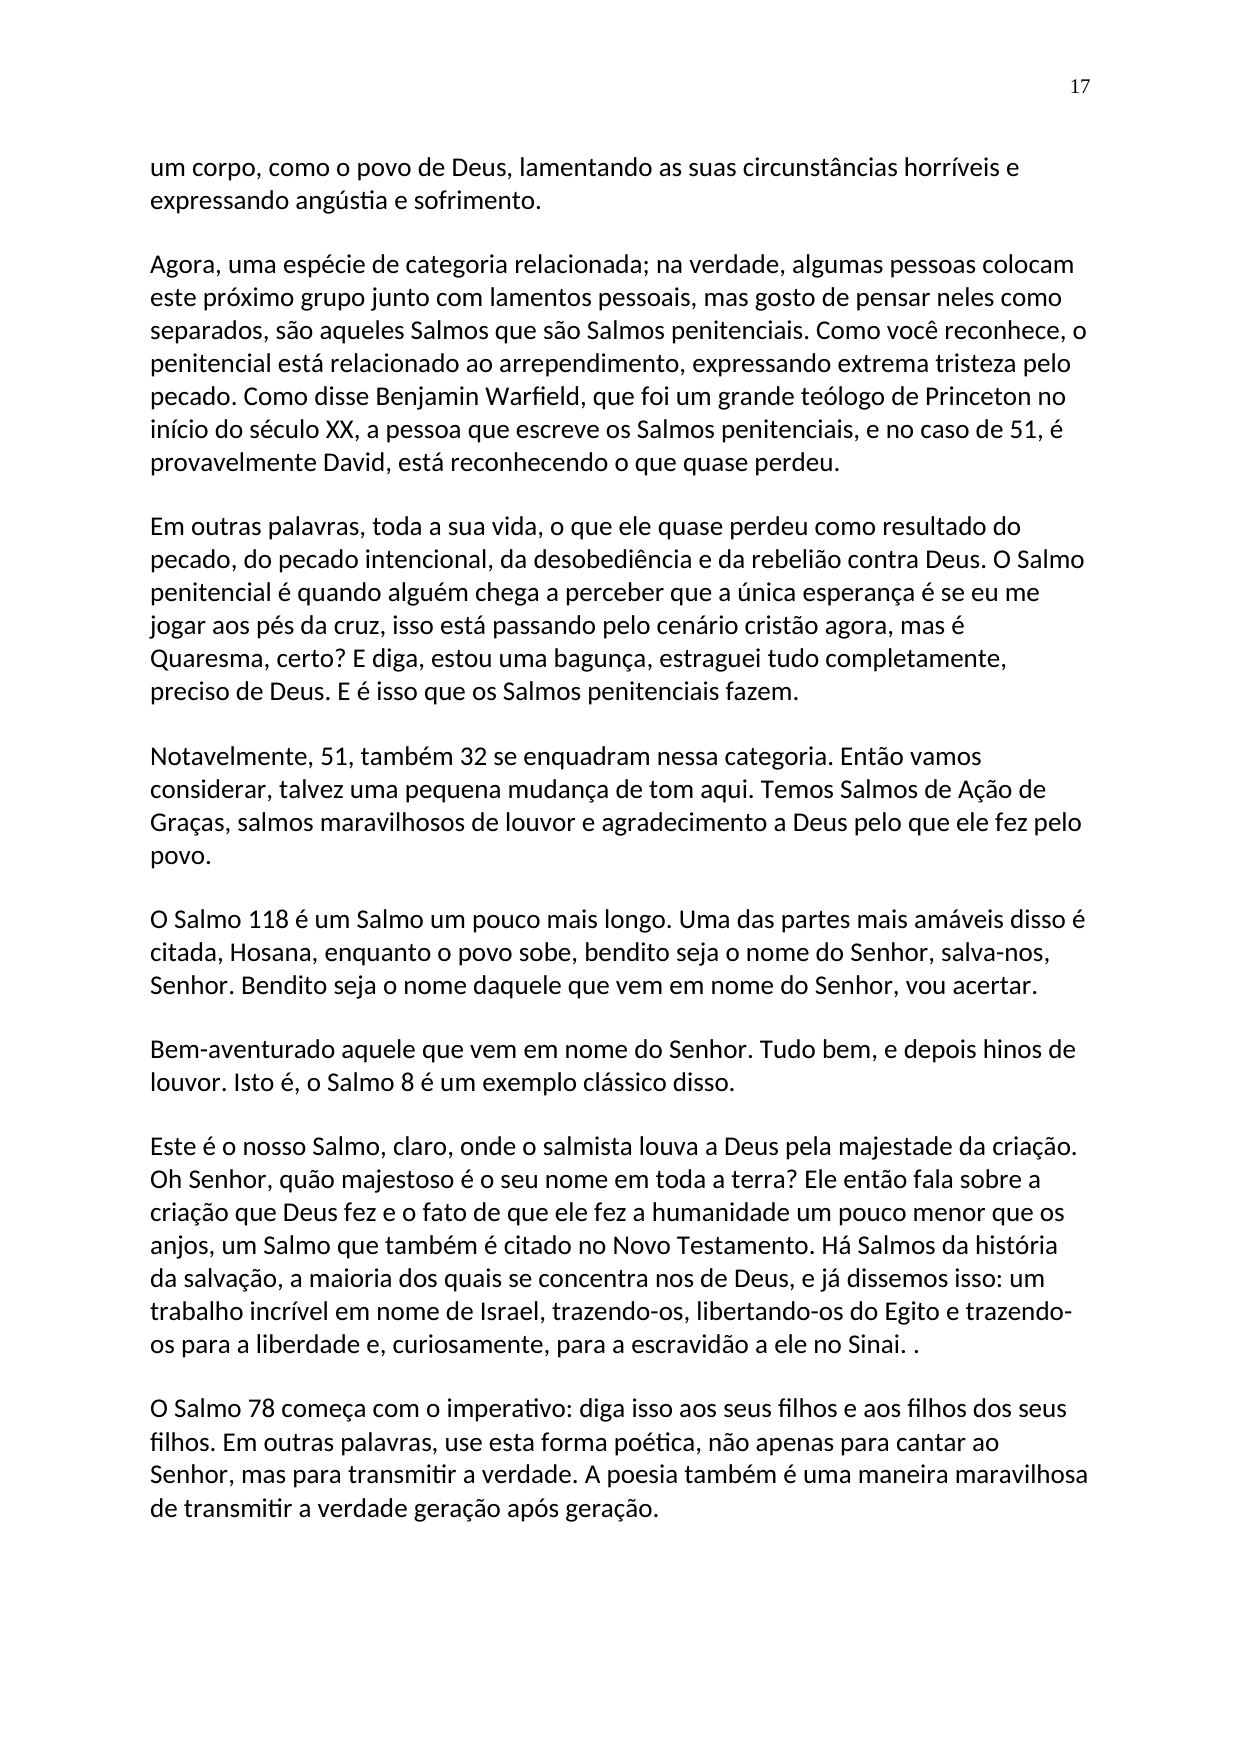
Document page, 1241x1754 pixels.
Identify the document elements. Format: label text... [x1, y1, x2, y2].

text Agora, uma espécie de categoria relacionada; na verdade, algumas pessoas colocam este próximo grupo junto com lamentos pessoais, mas gosto de pensar neles como separados, são aqueles Salmos que são Salmos penitenciais. Como você reconhece, o penitencial está relacionado ao arrependimento, expressando extrema tristeza pelo pecado. Como disse Benjamin Warfield, que foi um grande teólogo de Princeton no início do século XX, a pessoa que escreve os Salmos penitenciais, e no caso de 51, é provavelmente David, está reconhecendo o que quase perdeu. [150, 247, 1090, 478]
text Em outras palavras, toda a sua vida, o que ele quase perdeu como resultado do pecado, do pecado intencional, da desobediência e da rebelião contra Deus. O Salmo penitencial é quando alguém chega a perceber que a única esperança é se eu me jogar aos pés da cruz, isso está passando pelo cenário cristão agora, mas é Quaresma, certo? E diga, estou uma bagunça, estraguei tudo completamente, preciso de Deus. E é isso que os Salmos penitenciais fazem. [150, 509, 1090, 708]
text O Salmo 78 começa com o imperativo: diga isso aos seus filhos e aos filhos dos seus filhos. Em outras palavras, use esta forma poética, não apenas para cantar ao Senhor, mas para transmitir a verdade. A poesia também é uma maneira maravilhosa de transmitir a verdade geração após geração. [150, 1392, 1090, 1524]
text Notavelmente, 51, também 32 se enquadram nessa categoria. Então vamos considerar, talvez uma pequena mudança de tom aqui. Temos Salmos de Ação de Graças, salmos maravilhosos de louvor e agradecimento a Deus pelo que ele fez pelo povo. [150, 739, 1090, 871]
text Bem-aventurado aquele que vem em nome do Senhor. Tudo bem, e depois hinos de louvor. Isto é, o Salmo 8 é um exemplo clássico disso. [150, 1032, 1090, 1098]
text Este é o nosso Salmo, claro, onde o salmista louva a Deus pela majestade da criação. Oh Senhor, quão majestoso é o seu nome em toda a terra? Ele então fala sobre a criação que Deus fez e o fato de que ele fez a humanidade um pouco menor que os anjos, um Salmo que também é citado no Novo Testamento. Há Salmos da história da salvação, a maioria dos quais se concentra nos de Deus, e já dissemos isso: um trabalho incrível em nome de Israel, trazendo-os, libertando-os do Egito e trazendo-os para a liberdade e, curiosamente, para a escravidão a ele no Sinai. . [150, 1129, 1090, 1361]
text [150, 150, 1090, 216]
text O Salmo 118 é um Salmo um pouco mais longo. Uma das partes mais amáveis disso é citada, Hosana, enquanto o povo sobe, bendito seja o nome do Senhor, salva-nos, Senhor. Bendito seja o nome daquele que vem em nome do Senhor, vou acertar. [150, 902, 1090, 1001]
